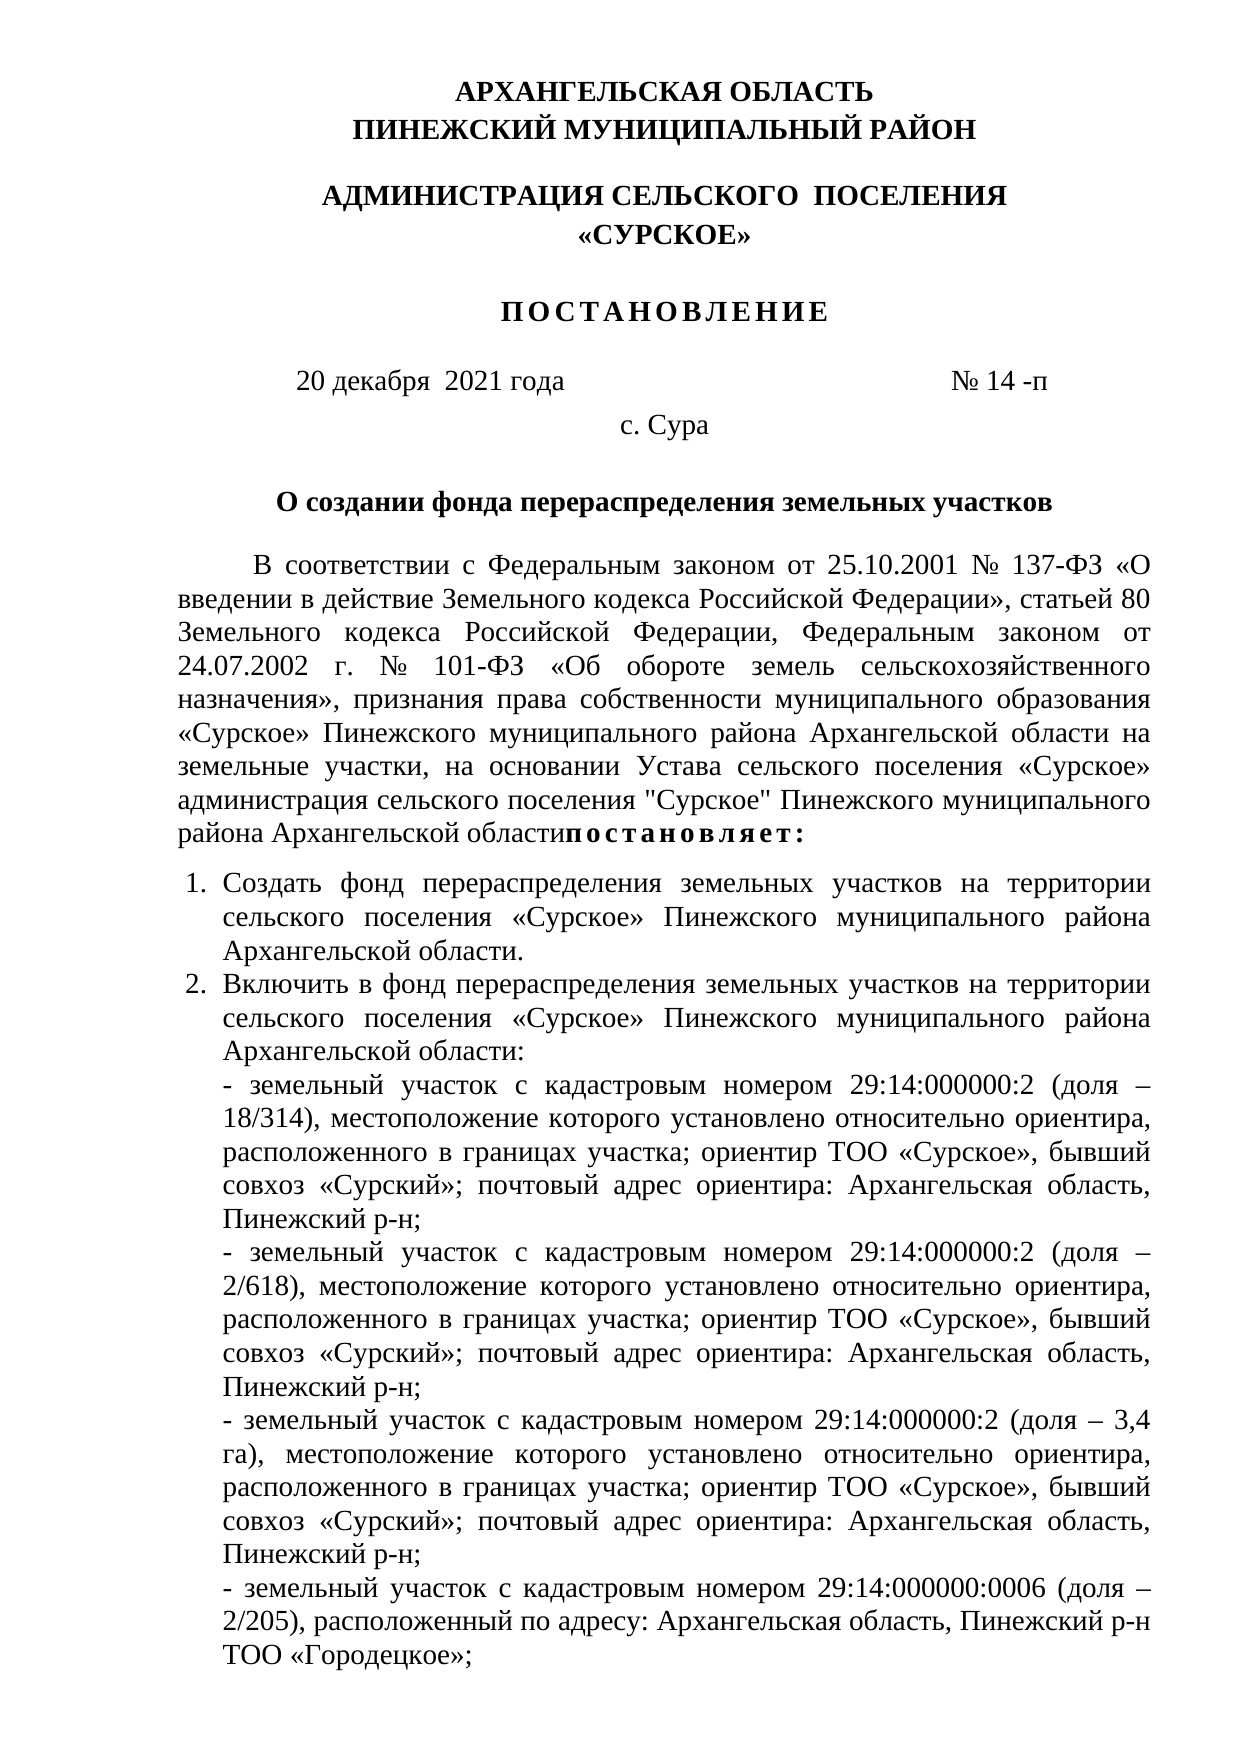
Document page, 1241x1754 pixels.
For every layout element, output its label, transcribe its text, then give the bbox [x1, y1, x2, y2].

text 20 декабря 2021 года № 14 -п [177, 363, 1152, 396]
text - земельный участок с кадастровым номером 29:14:000000:2 (доля – 18/314), местоположение которого установлено относительно ориентира, расположенного в границах участка; ориентир ТОО «Сурское», бывший совхоз «Сурский»; почтовый адрес ориентира: Архангельская область, Пинежский р-н; [222, 1067, 1152, 1234]
text О создании фонда перераспределения земельных участков [177, 484, 1152, 517]
text с. Сура [177, 407, 1152, 440]
text АРХАНГЕЛЬСКАЯ ОБЛАСТЬ [177, 74, 1152, 107]
list Создать фонд перераспределения земельных участков на территории сельского поселения «Сурское» Пинежского муниципального района Архангельской области. [185, 866, 1152, 966]
text - земельный участок с кадастровым номером 29:14:000000:2 (доля – 3,4 га), местоположение которого установлено относительно ориентира, расположенного в границах участка; ориентир ТОО «Сурское», бывший совхоз «Сурский»; почтовый адрес ориентира: Архангельская область, Пинежский р-н; [222, 1402, 1152, 1570]
text «СУРСКОЕ» [177, 217, 1152, 251]
list Включить в фонд перераспределения земельных участков на территории сельского поселения «Сурское» Пинежского муниципального района Архангельской области: [185, 966, 1152, 1067]
text ПОСТАНОВЛЕНИЕ [177, 294, 1152, 328]
text АДМИНИСТРАЦИЯ СЕЛЬСКОГО ПОСЕЛЕНИЯ [177, 178, 1152, 212]
text - земельный участок с кадастровым номером 29:14:000000:2 (доля – 2/618), местоположение которого установлено относительно ориентира, расположенного в границах участка; ориентир ТОО «Сурское», бывший совхоз «Сурский»; почтовый адрес ориентира: Архангельская область, Пинежский р-н; [222, 1234, 1152, 1402]
text В соответствии с Федеральным законом от 25.10.2001 № 137-ФЗ «О введении в действие Земельного кодекса Российской Федерации», статьей 80 Земельного кодекса Российской Федерации, Федеральным законом от 24.07.2002 г. № 101-ФЗ «Об обороте земель сельскохозяйственного назначения», признания права собственности муниципального образования «Сурское» Пинежского муниципального района Архангельской области на земельные участки, на основании Устава сельского поселения «Сурское» администрация сельского поселения "Сурское" Пинежского муниципального района Архангельской областипостановляет: [177, 547, 1152, 849]
text ПИНЕЖСКИЙ МУНИЦИПАЛЬНЫЙ РАЙОН [177, 112, 1152, 146]
text - земельный участок с кадастровым номером 29:14:000000:0006 (доля – 2/205), расположенный по адресу: Архангельская область, Пинежский р-н ТОО «Городецкое»; [222, 1570, 1152, 1671]
